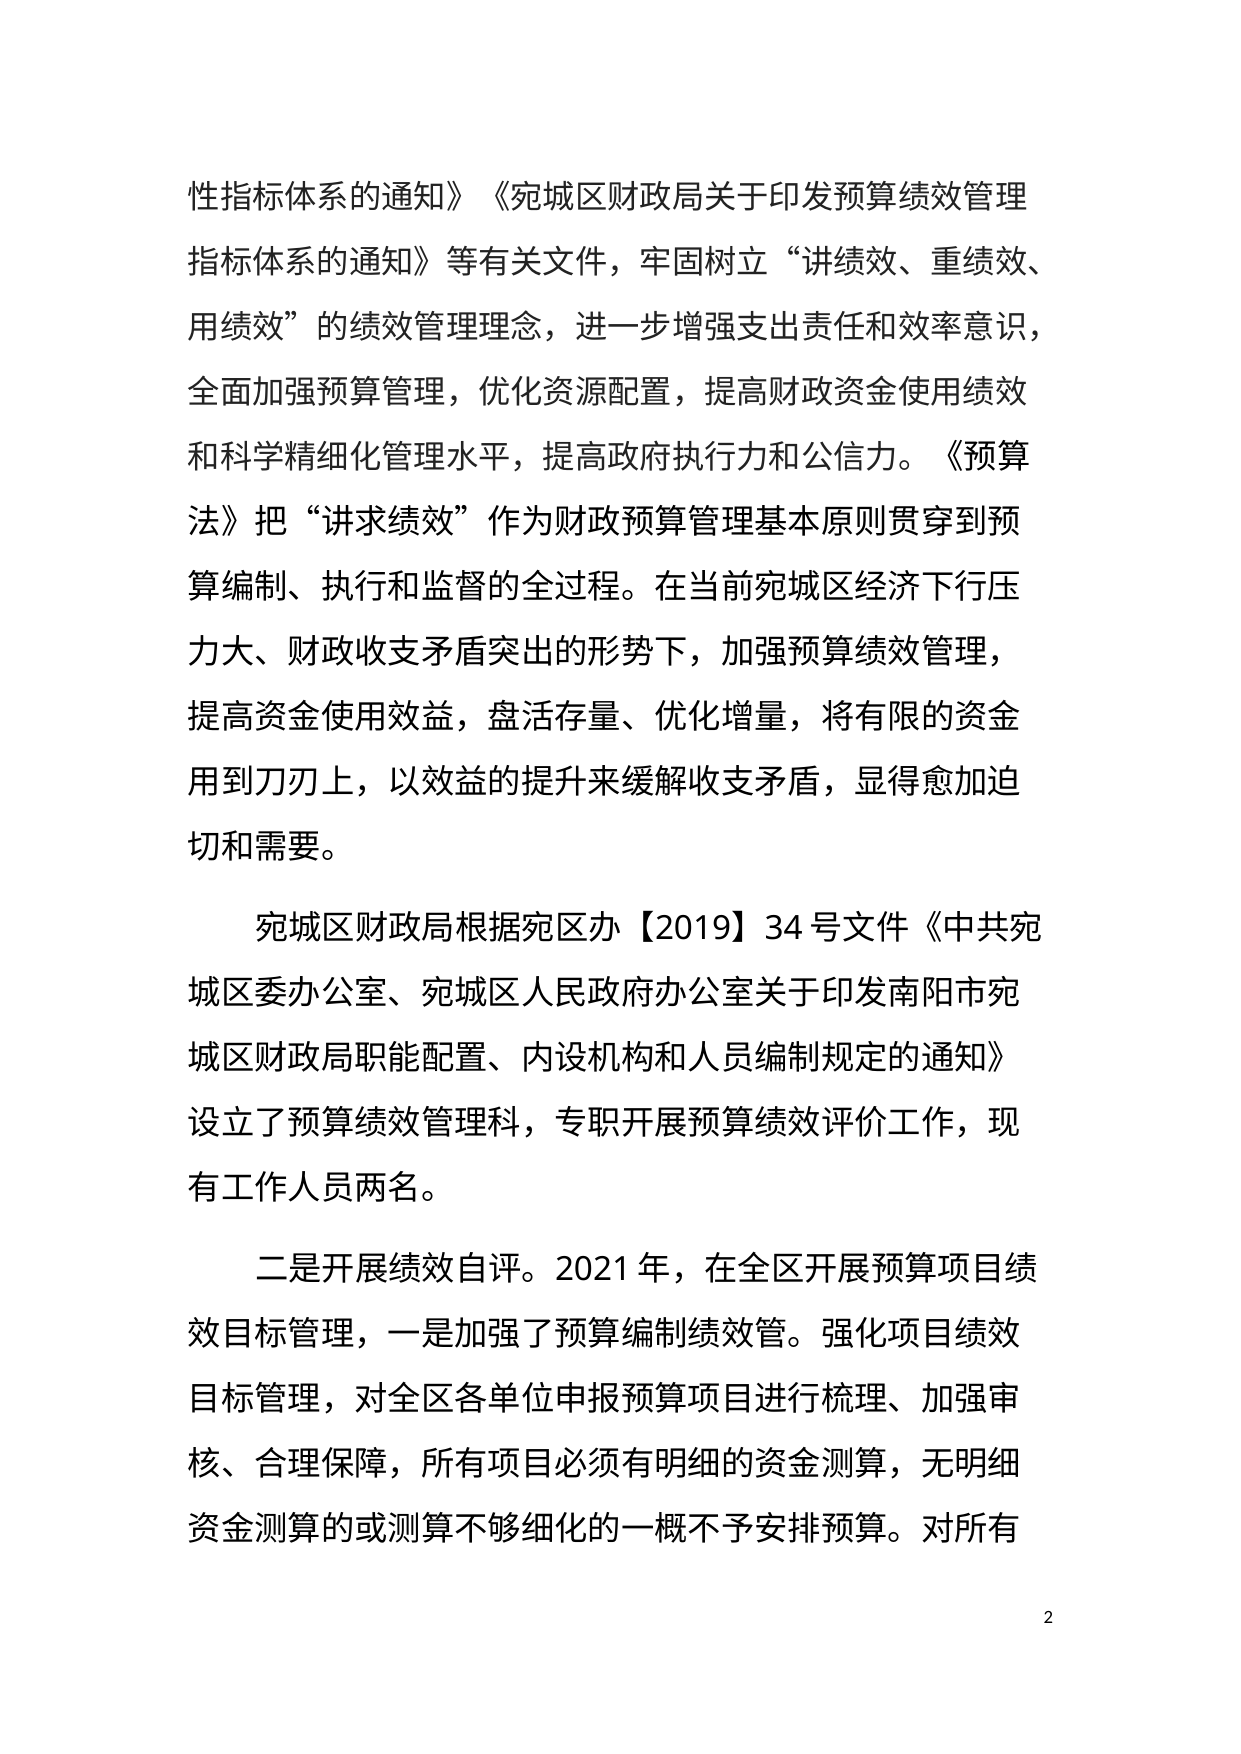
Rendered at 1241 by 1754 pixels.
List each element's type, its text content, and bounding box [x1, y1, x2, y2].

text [187, 162, 1053, 877]
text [187, 1233, 1053, 1558]
text 宛城区财政局根据宛区办【2019】34号文件《中共宛城区委办公室、宛城区人民政府办公室关于印发南阳市宛城区财政局职能配置、内设机构和人员编制规定的通知》设立了预算绩效管理科，专职开展预算绩效评价工作，现有工作人员两名。 [187, 893, 1053, 1218]
